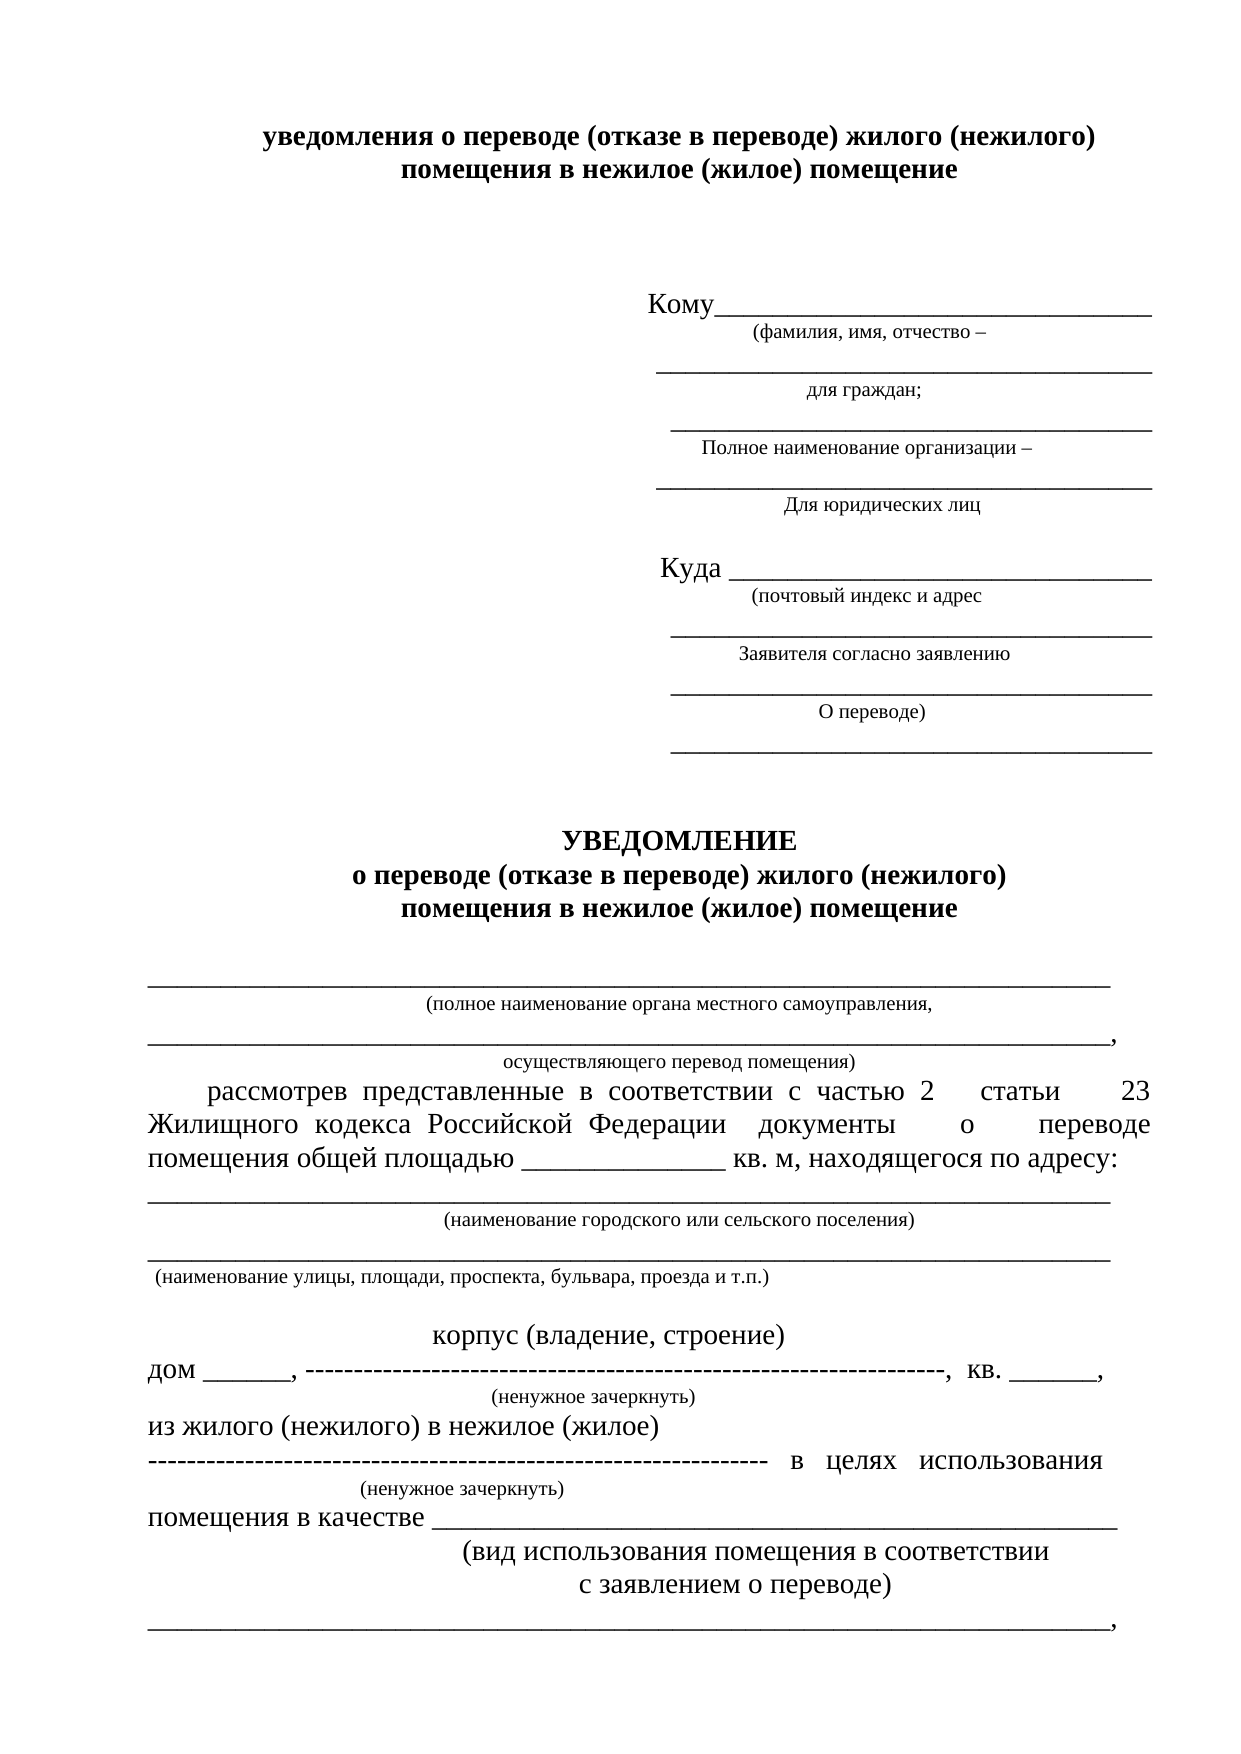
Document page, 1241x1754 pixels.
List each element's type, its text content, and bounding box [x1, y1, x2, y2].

text о переводе (отказе в переводе) жилого (нежилого) [148, 857, 1152, 890]
text __________________________________________________________________ [148, 1173, 1152, 1207]
text __________________________________________________________________ [148, 957, 1152, 991]
text _________________________________ [148, 607, 1152, 641]
text ---------------------------------------------------------------- в целях использования [148, 1442, 1152, 1475]
text Заявителя согласно заявлению [148, 641, 1152, 665]
text Кому______________________________ [148, 286, 1152, 319]
text (почтовый индекс и адрес [148, 583, 1152, 607]
text рассмотрев представленные в соответствии с частью 2 статьи 23 Жилищного кодекса Российской Федерации документы о переводе помещения общей площадью ______________ кв. м, находящегося по адресу: [148, 1073, 1152, 1173]
text помещения в нежилое (жилое) помещение [148, 152, 1152, 185]
text уведомления о переводе (отказе в переводе) жилого (нежилого) [148, 118, 1152, 152]
text __________________________________ [148, 343, 1152, 377]
text Для юридических лиц [148, 492, 1152, 516]
text с заявлением о переводе) [148, 1567, 1152, 1600]
text дом ______, ------------------------------------------------------------------, кв. ______, [148, 1351, 1152, 1384]
text __________________________________________________________________, [148, 1600, 1152, 1634]
text Куда _____________________________ [148, 550, 1152, 583]
text помещения в качестве _______________________________________________ [148, 1499, 1152, 1533]
text О переводе) [148, 698, 1152, 723]
text (полное наименование органа местного самоуправления, [148, 991, 1152, 1015]
text Полное наименование организации – [148, 434, 1152, 459]
text __________________________________ [148, 459, 1152, 492]
text (ненужное зачеркнуть) [148, 1384, 1152, 1408]
text помещения в нежилое (жилое) помещение [148, 890, 1152, 924]
text _________________________________ [148, 401, 1152, 434]
text для граждан; [148, 377, 1152, 401]
text корпус (владение, строение) [148, 1317, 1152, 1351]
text __________________________________________________________________, [148, 1015, 1152, 1048]
text (ненужное зачеркнуть) [148, 1475, 1152, 1499]
text (наименование городского или сельского поселения) [148, 1207, 1152, 1231]
text из жилого (нежилого) в нежилое (жилое) [148, 1408, 1152, 1442]
text УВЕДОМЛЕНИЕ [148, 823, 1152, 857]
text _________________________________ [148, 665, 1152, 698]
text (вид использования помещения в соответствии [148, 1533, 1152, 1567]
text (наименование улицы, площади, проспекта, бульвара, проезда и т.п.) [148, 1264, 1152, 1288]
text __________________________________________________________________ [148, 1231, 1152, 1264]
text _________________________________ [148, 723, 1152, 756]
text (фамилия, имя, отчество – [148, 319, 1152, 343]
text осуществляющего перевод помещения) [148, 1048, 1152, 1073]
